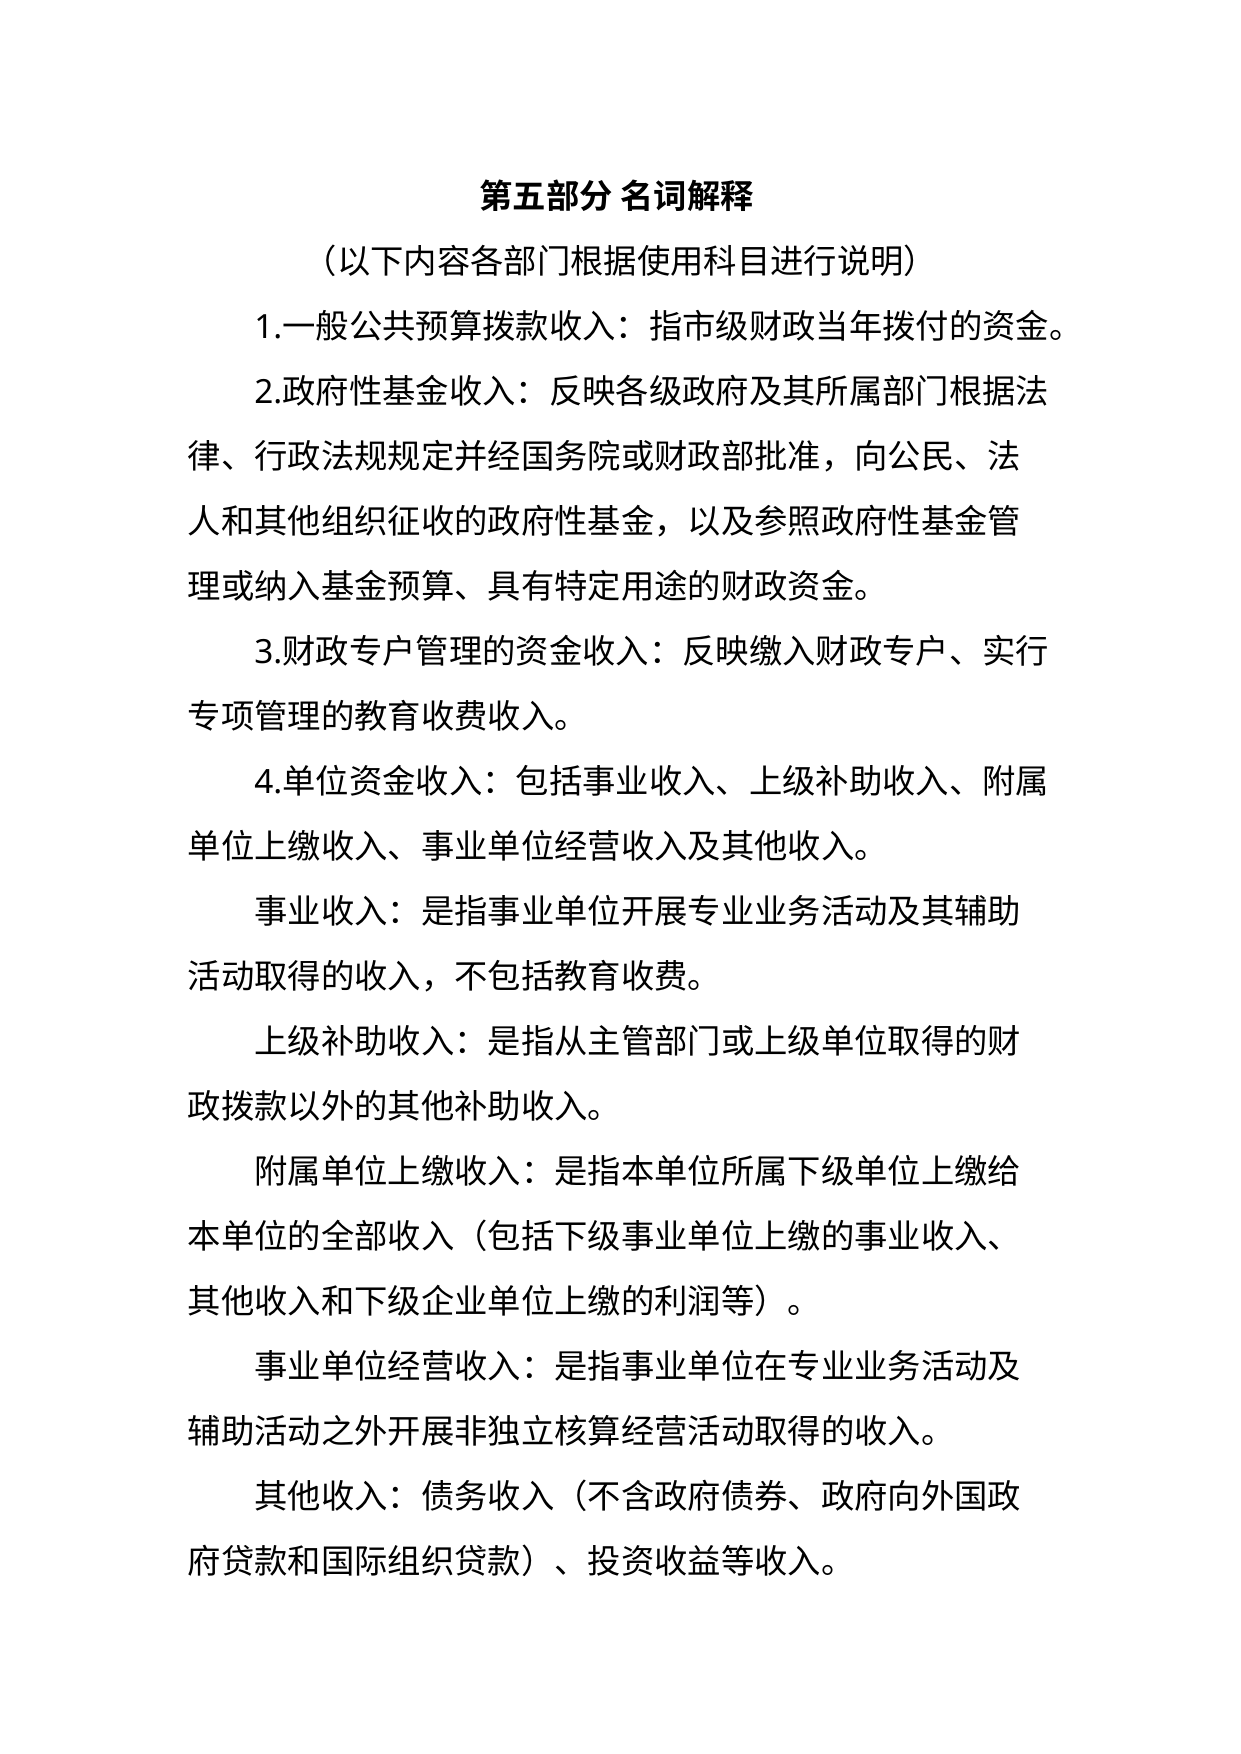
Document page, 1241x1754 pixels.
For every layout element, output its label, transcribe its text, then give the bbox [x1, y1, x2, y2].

text 3.财政专户管理的资金收入：反映缴入财政专户、实行专项管理的教育收费收入。 [187, 617, 1053, 747]
text 1.一般公共预算拨款收入：指市级财政当年拨付的资金。 [187, 292, 1053, 357]
text 附属单位上缴收入：是指本单位所属下级单位上缴给本单位的全部收入（包括下级事业单位上缴的事业收入、其他收入和下级企业单位上缴的利润等）。 [187, 1137, 1053, 1332]
text （以下内容各部门根据使用科目进行说明） [187, 227, 1053, 292]
text 上级补助收入：是指从主管部门或上级单位取得的财政拨款以外的其他补助收入。 [187, 1007, 1053, 1137]
text 第五部分 名词解释 [187, 162, 1053, 227]
text 2.政府性基金收入：反映各级政府及其所属部门根据法律、行政法规规定并经国务院或财政部批准，向公民、法人和其他组织征收的政府性基金，以及参照政府性基金管理或纳入基金预算、具有特定用途的财政资金。 [187, 357, 1053, 617]
text 事业收入：是指事业单位开展专业业务活动及其辅助活动取得的收入，不包括教育收费。 [187, 877, 1053, 1007]
text 事业单位经营收入：是指事业单位在专业业务活动及辅助活动之外开展非独立核算经营活动取得的收入。 [187, 1332, 1053, 1462]
text 4.单位资金收入：包括事业收入、上级补助收入、附属单位上缴收入、事业单位经营收入及其他收入。 [187, 747, 1053, 877]
text 其他收入：债务收入（不含政府债券、政府向外国政府贷款和国际组织贷款）、投资收益等收入。 [187, 1462, 1053, 1592]
